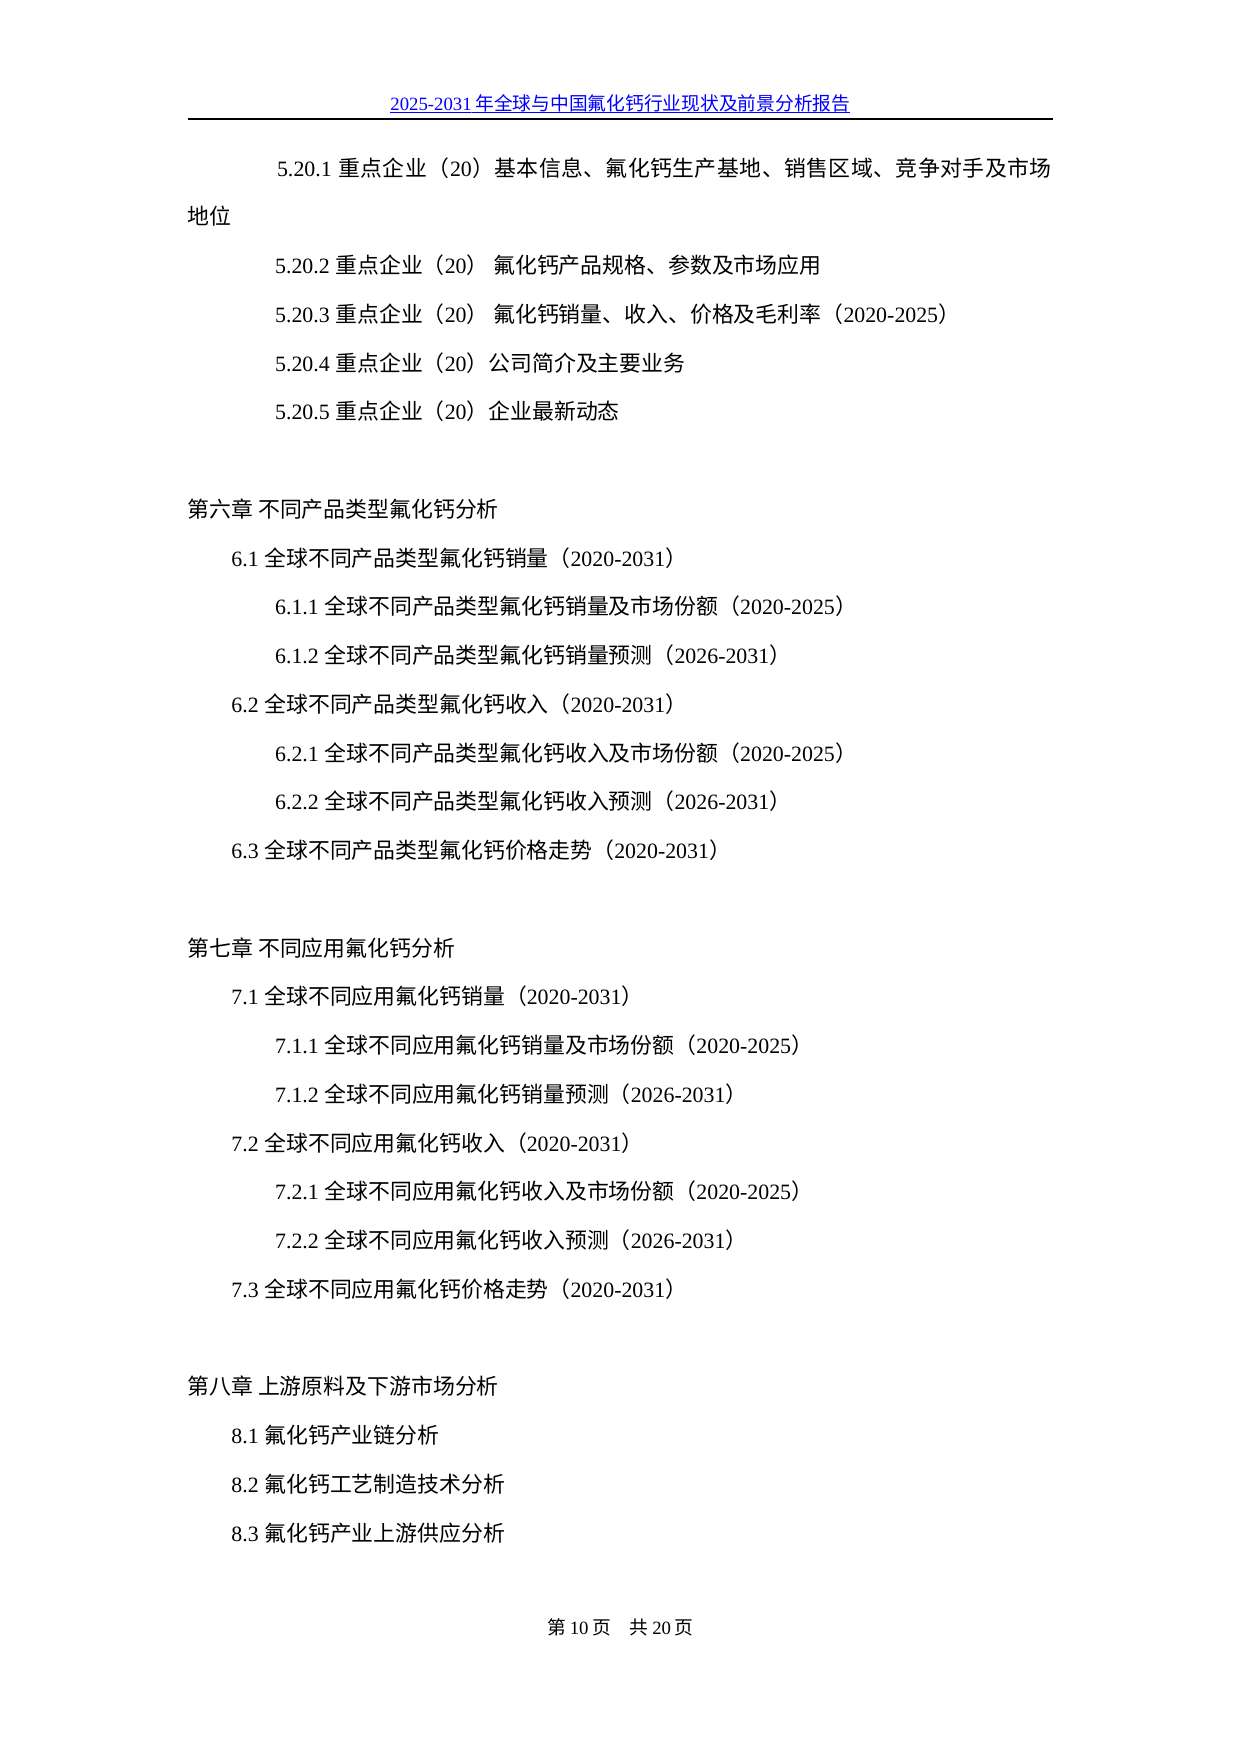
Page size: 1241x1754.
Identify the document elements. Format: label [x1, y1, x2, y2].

text [187, 150, 1053, 1548]
